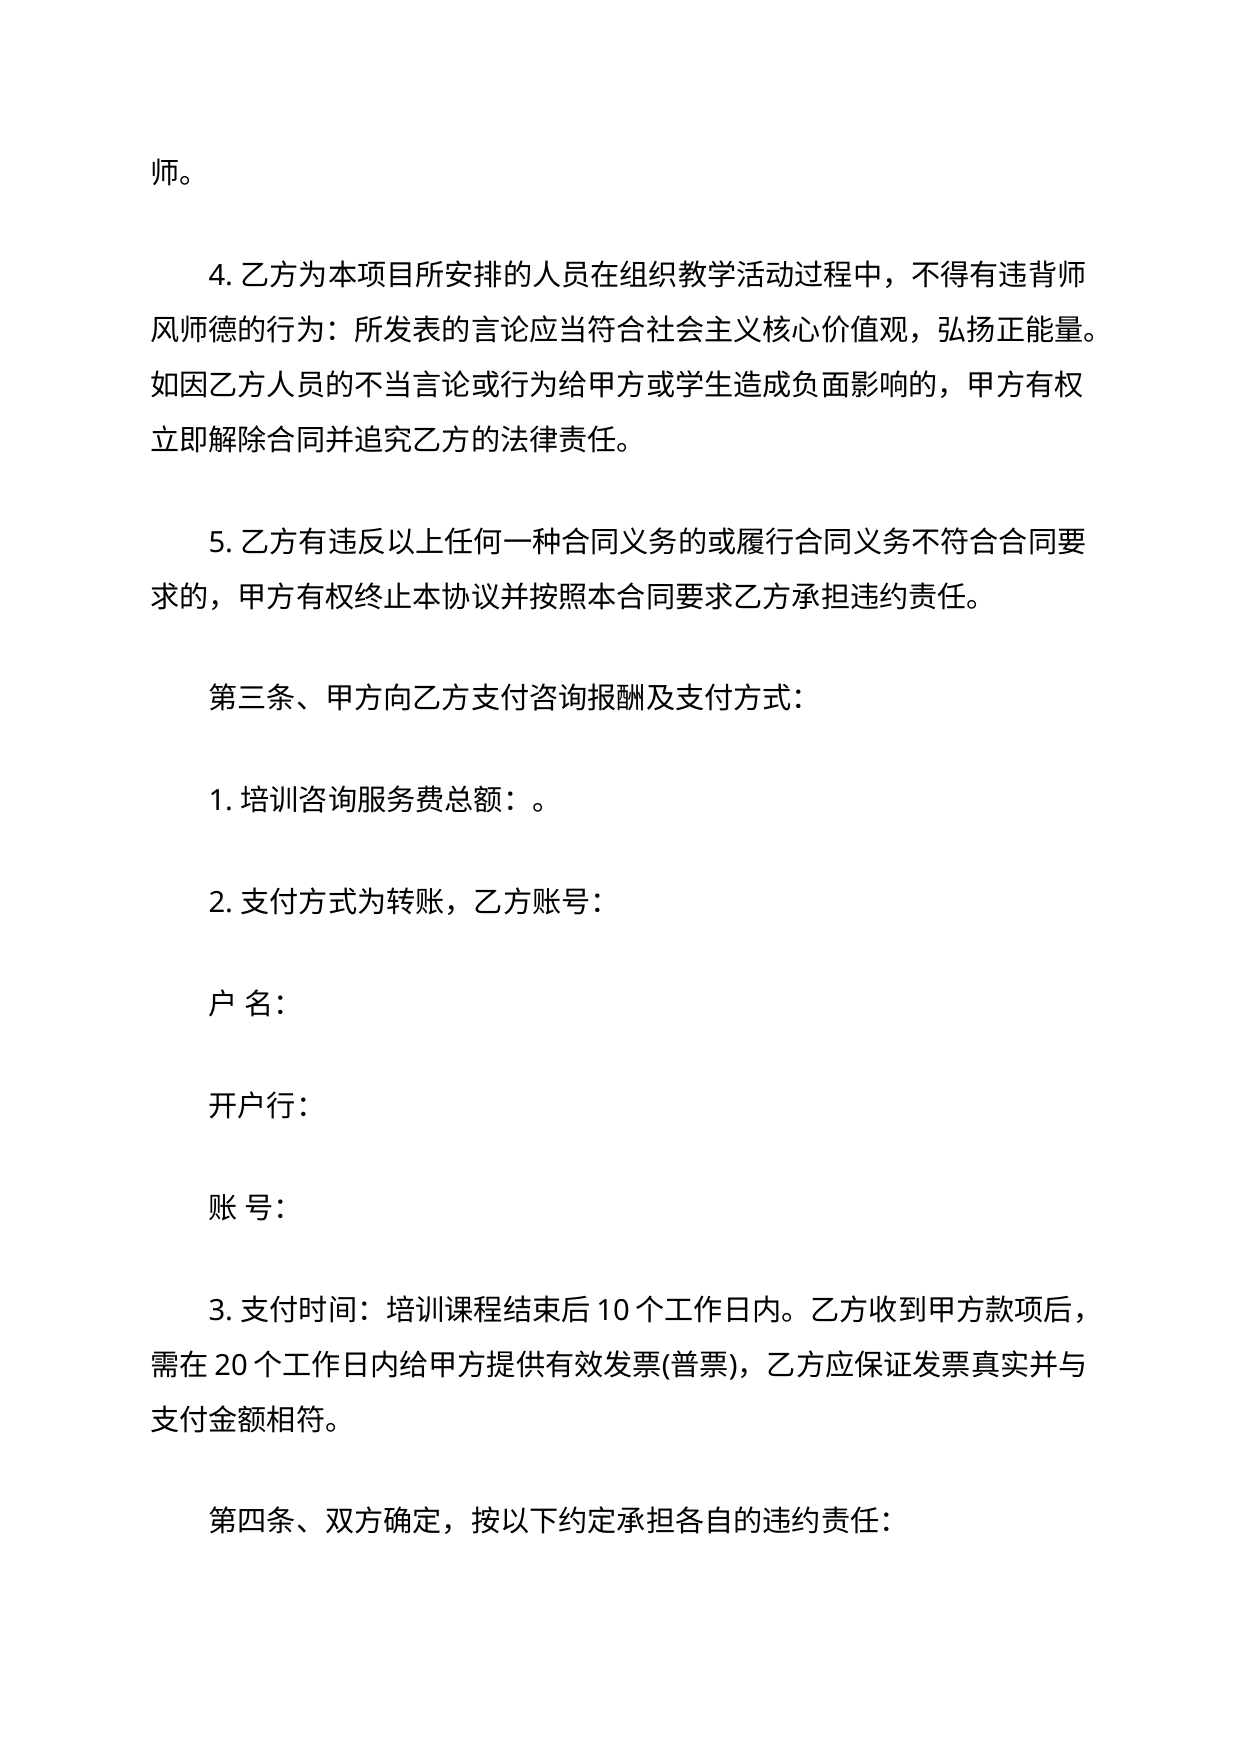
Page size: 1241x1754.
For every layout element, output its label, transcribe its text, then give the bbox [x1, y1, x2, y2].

text 1. 培训咨询服务费总额：。 [150, 777, 1090, 819]
text 第三条、甲方向乙方支付咨询报酬及支付方式： [150, 675, 1090, 717]
text 4. 乙方为本项目所安排的人员在组织教学活动过程中，不得有违背师风师德的行为：所发表的言论应当符合社会主义核心价值观，弘扬正能量。如因乙方人员的不当言论或行为给甲方或学生造成负面影响的，甲方有权立即解除合同并追究乙方的法律责任。 [150, 252, 1090, 459]
text 账 号： [150, 1184, 1090, 1227]
text 3. 支付时间：培训课程结束后10个工作日内。乙方收到甲方款项后，需在20个工作日内给甲方提供有效发票(普票)，乙方应保证发票真实并与支付金额相符。 [150, 1286, 1090, 1438]
text 户 名： [150, 981, 1090, 1023]
text 5. 乙方有违反以上任何一种合同义务的或履行合同义务不符合合同要求的，甲方有权终止本协议并按照本合同要求乙方承担违约责任。 [150, 518, 1090, 616]
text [150, 150, 1090, 192]
text 第四条、双方确定，按以下约定承担各自的违约责任： [150, 1498, 1090, 1540]
text 开户行： [150, 1083, 1090, 1125]
text 2. 支付方式为转账，乙方账号： [150, 879, 1090, 921]
